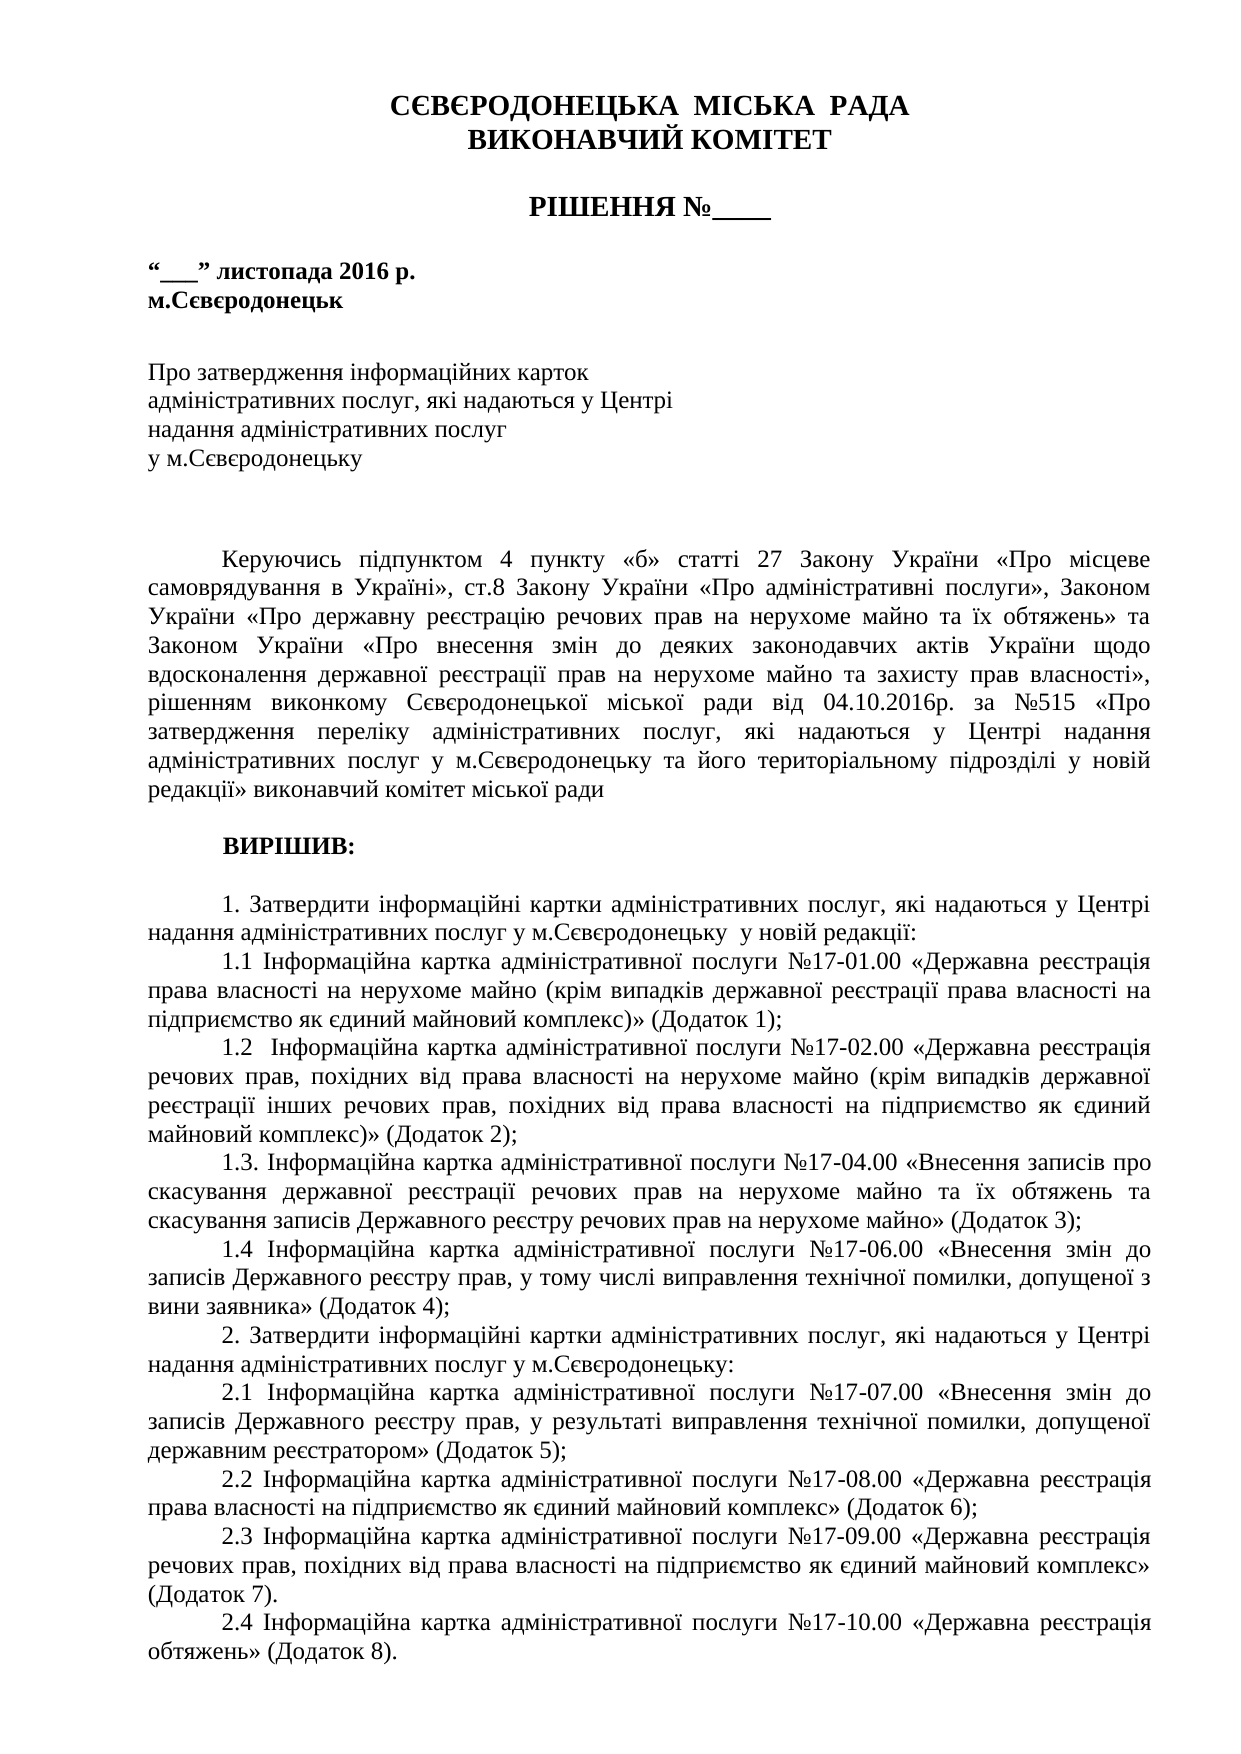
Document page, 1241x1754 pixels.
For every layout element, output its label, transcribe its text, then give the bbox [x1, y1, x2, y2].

text CЄВЄРОДОНЕЦЬКА МІСЬКА РАДА [148, 88, 1152, 122]
text у м.Сєвєродонецьку [148, 443, 1152, 472]
text ВИКОНАВЧИЙ КОМІТЕТ [148, 122, 1152, 156]
text 2.3 Інформаційна картка адміністративної послуги №17-09.00 «Державна реєстрація речових прав, похідних від права власності на підприємство як єдиний майновий комплекс» (Додаток 7). [148, 1521, 1152, 1607]
text м.Сєвєродонецьк [148, 285, 1152, 314]
text 1.3. Інформаційна картка адміністративної послуги №17-04.00 «Внесення записів про скасування державної реєстрації речових прав на нерухоме майно та їх обтяжень та скасування записів Державного реєстру речових прав на нерухоме майно» (Додаток 3); [148, 1147, 1152, 1234]
text РІШЕННЯ №____ [148, 189, 1152, 223]
text 2. Затвердити інформаційні картки адміністративних послуг, які надаються у Центрі надання адміністративних послуг у м.Сєвєродонецьку: [148, 1320, 1152, 1377]
text 1.2 Інформаційна картка адміністративної послуги №17-02.00 «Державна реєстрація речових прав, похідних від права власності на нерухоме майно (крім випадків державної реєстрації інших речових прав, похідних від права власності на підприємство як єдиний майновий комплекс)» (Додаток 2); [148, 1032, 1152, 1147]
text 2.1 Інформаційна картка адміністративної послуги №17-07.00 «Внесення змін до записів Державного реєстру прав, у результаті виправлення технічної помилки, допущеної державним реєстратором» (Додаток 5); [148, 1377, 1152, 1464]
text Про затвердження інформаційних карток [148, 357, 1152, 386]
text адміністративних послуг, які надаються у Центрі [148, 386, 1152, 414]
text 2.2 Інформаційна картка адміністративної послуги №17-08.00 «Державна реєстрація права власності на підприємство як єдиний майновий комплекс» (Додаток 6); [148, 1464, 1152, 1521]
text надання адміністративних послуг [148, 414, 1152, 443]
text 2.4 Інформаційна картка адміністративної послуги №17-10.00 «Державна реєстрація обтяжень» (Додаток 8). [148, 1607, 1152, 1665]
text 1.4 Інформаційна картка адміністративної послуги №17-06.00 «Внесення змін до записів Державного реєстру прав, у тому числі виправлення технічної помилки, допущеної з вини заявника» (Додаток 4); [148, 1234, 1152, 1320]
text ВИРІШИВ: [148, 831, 1171, 860]
text 1. Затвердити інформаційні картки адміністративних послуг, які надаються у Центрі надання адміністративних послуг у м.Сєвєродонецьку у новій редакції: [148, 889, 1152, 946]
text “___” листопада 2016 р. [148, 256, 1152, 285]
list Керуючись підпунктом 4 пункту «б» статті 27 Закону України «Про місцеве самоврядування в Україні», ст.8 Закону України «Про адміністративні послуги», Законом України «Про державну реєстрацію речових прав на нерухоме майно та їх обтяжень» та Законом України «Про внесення змін до деяких законодавчих актів України щодо вдосконалення державної реєстрації прав на нерухоме майно та захисту прав власності», рішенням виконкому Сєвєродонецької міської ради від 04.10.2016р. за №515 «Про затвердження переліку адміністративних послуг, які надаються у Центрі надання адміністративних послуг у м.Сєвєродонецьку та його територіальному підрозділі у новій редакції» виконавчий комітет міської ради [148, 544, 1152, 802]
text 1.1 Інформаційна картка адміністративної послуги №17-01.00 «Державна реєстрація права власності на нерухоме майно (крім випадків державної реєстрації права власності на підприємство як єдиний майновий комплекс)» (Додаток 1); [148, 946, 1152, 1032]
